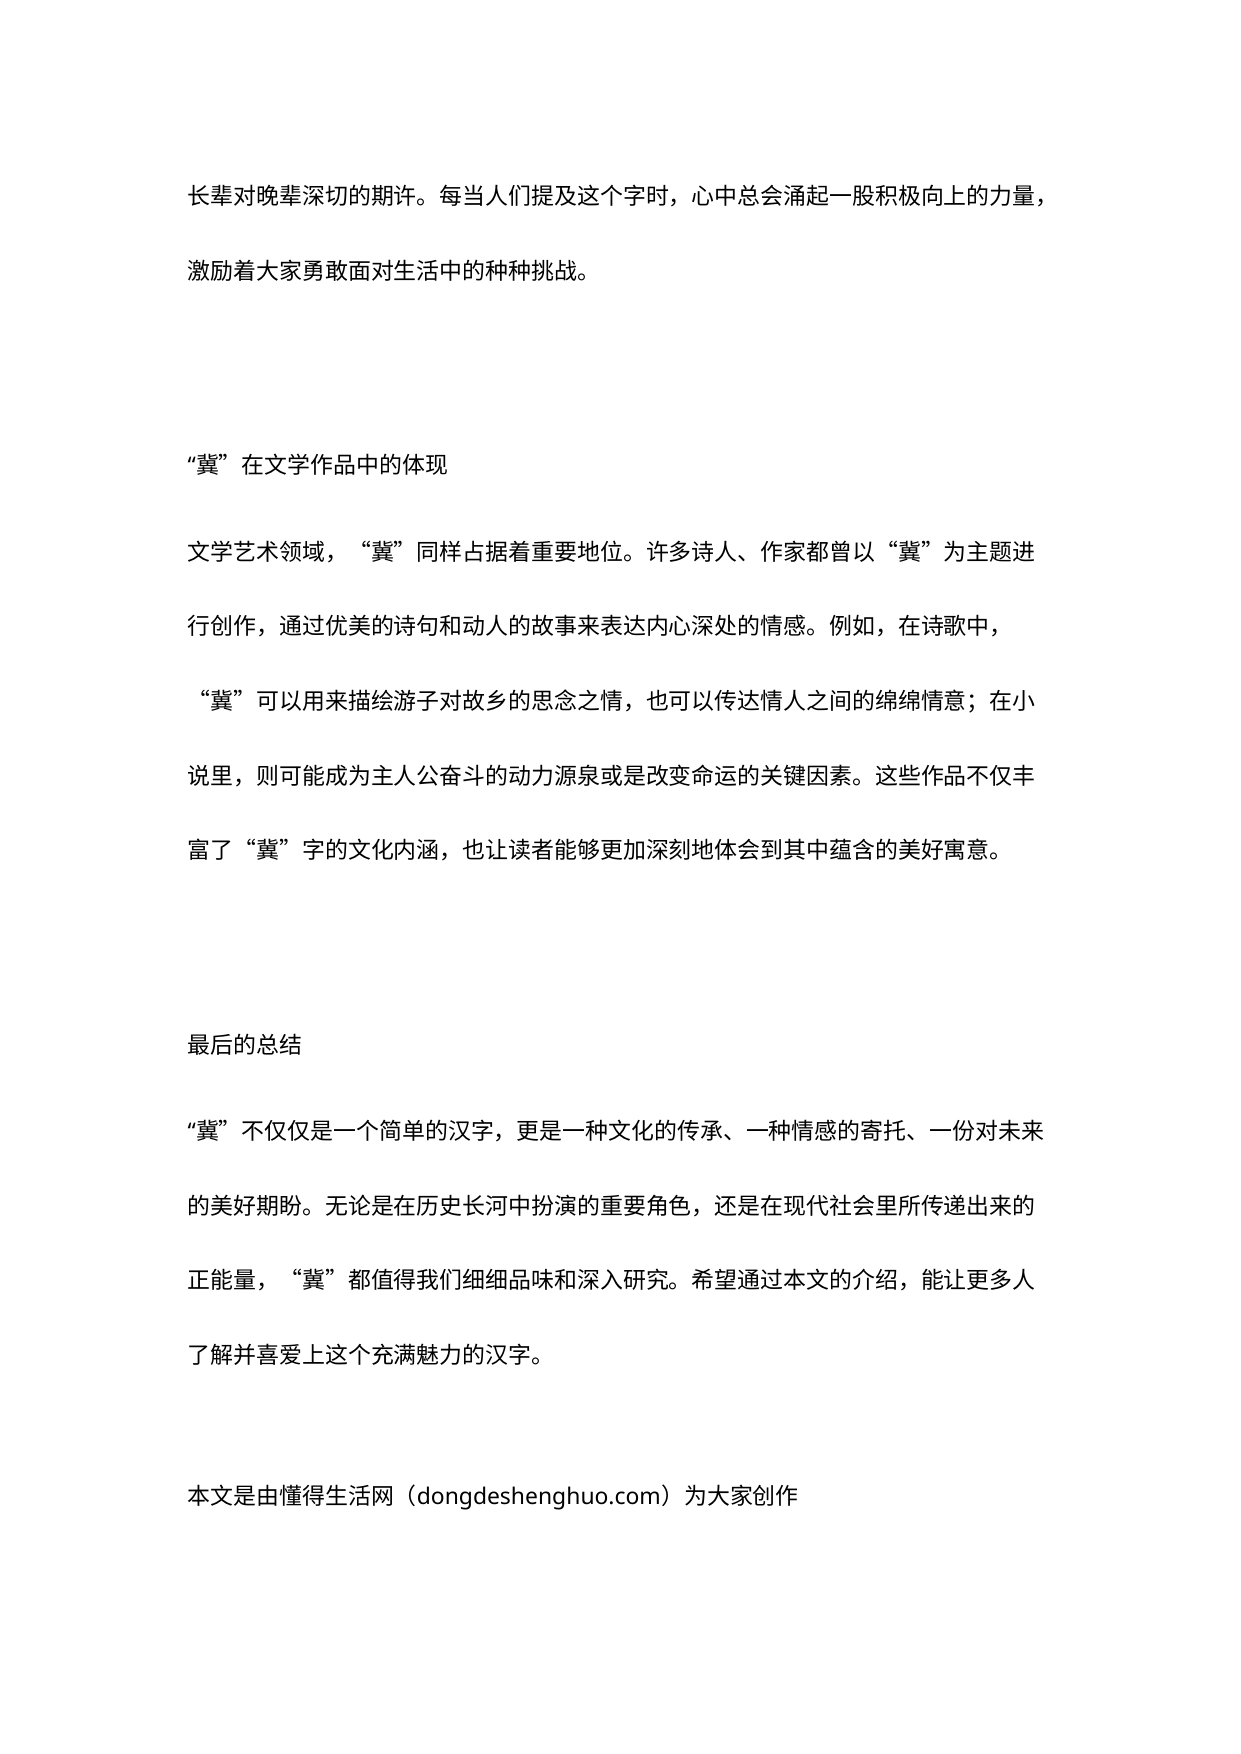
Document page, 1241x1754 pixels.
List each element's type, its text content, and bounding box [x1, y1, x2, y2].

text “冀”在文学作品中的体现 [187, 431, 1053, 496]
text 本文是由懂得生活网（dongdeshenghuo.com）为大家创作 [187, 1462, 1053, 1527]
text 最后的总结 [187, 1011, 1053, 1076]
text “冀”不仅仅是一个简单的汉字，更是一种文化的传承、一种情感的寄托、一份对未来的美好期盼。无论是在历史长河中扮演的重要角色，还是在现代社会里所传递出来的正能量，“冀”都值得我们细细品味和深入研究。希望通过本文的介绍，能让更多人了解并喜爱上这个充满魅力的汉字。 [187, 1097, 1053, 1386]
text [187, 162, 1053, 302]
text 文学艺术领域，“冀”同样占据着重要地位。许多诗人、作家都曾以“冀”为主题进行创作，通过优美的诗句和动人的故事来表达内心深处的情感。例如，在诗歌中，“冀”可以用来描绘游子对故乡的思念之情，也可以传达情人之间的绵绵情意；在小说里，则可能成为主人公奋斗的动力源泉或是改变命运的关键因素。这些作品不仅丰富了“冀”字的文化内涵，也让读者能够更加深刻地体会到其中蕴含的美好寓意。 [187, 518, 1053, 881]
